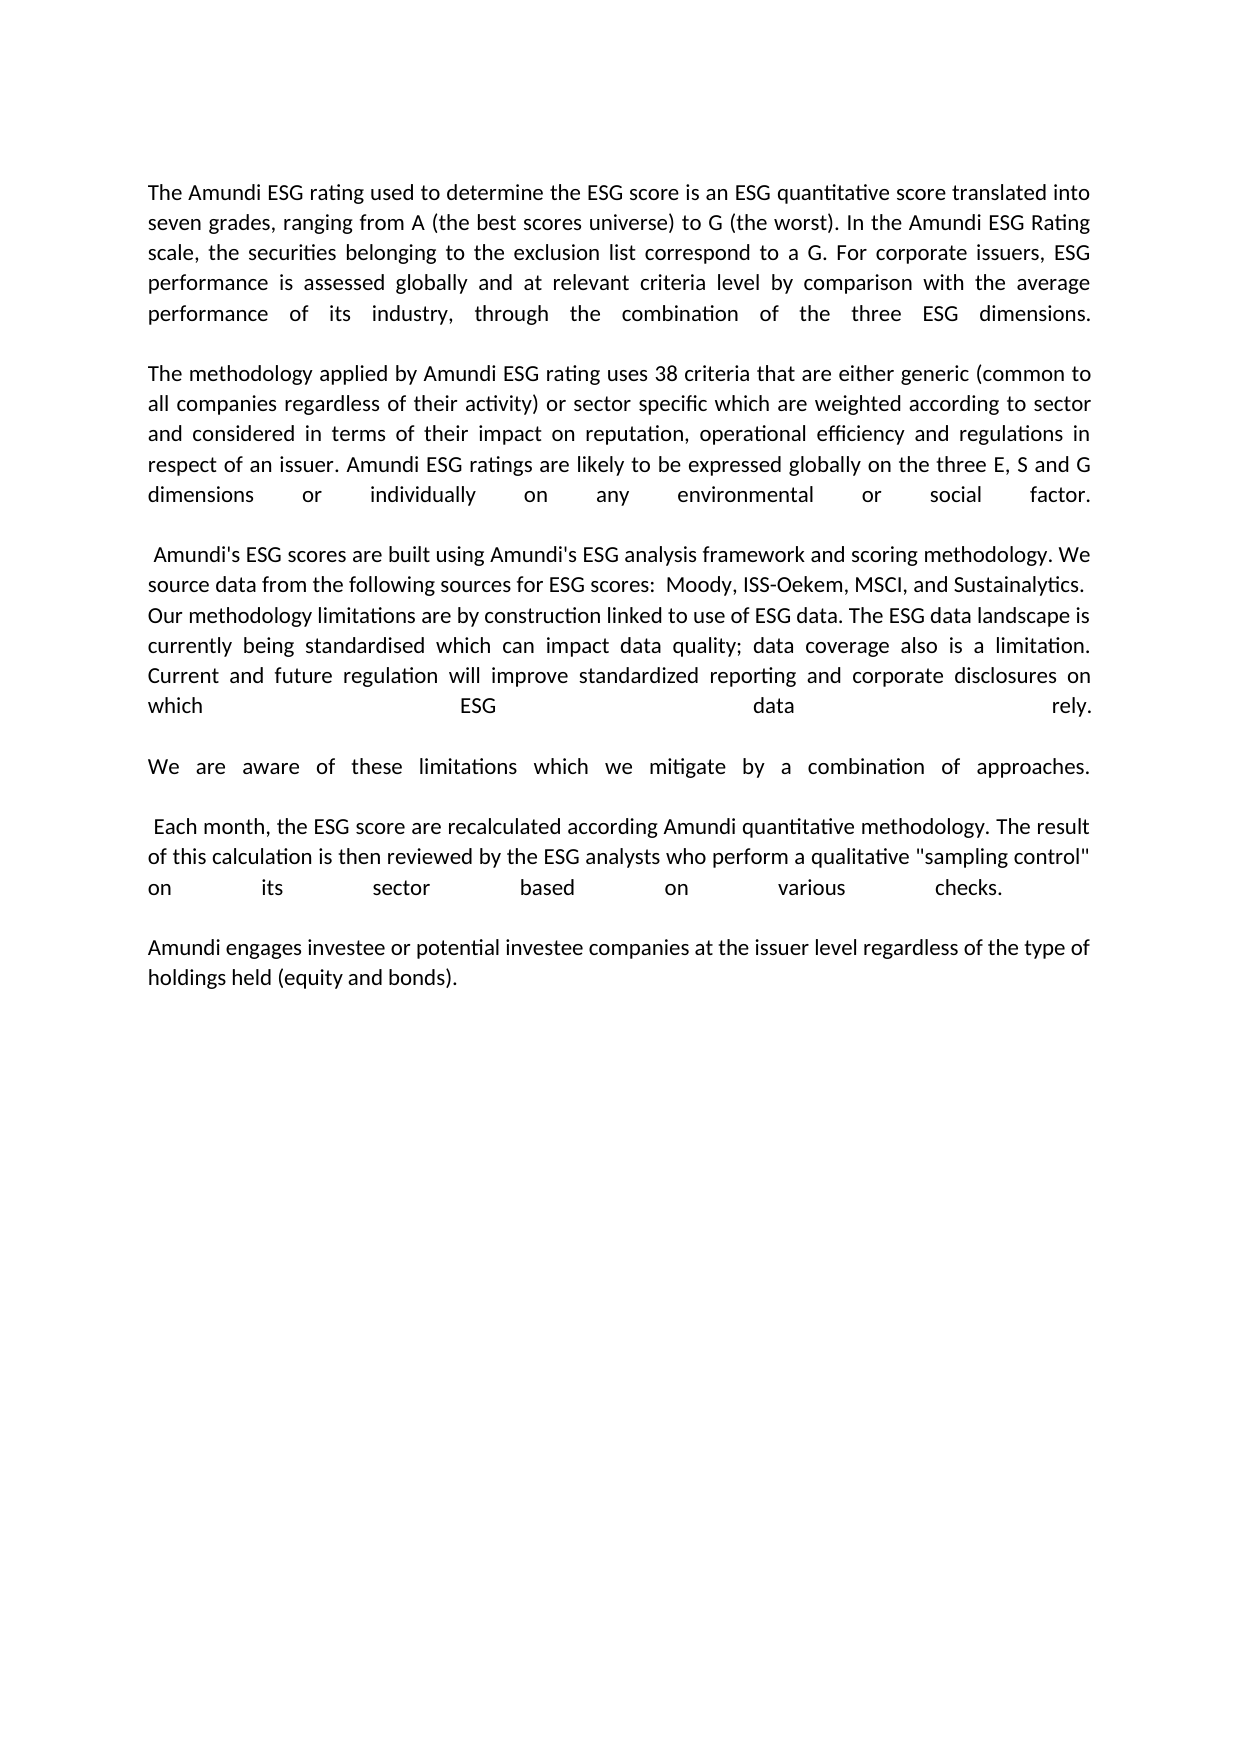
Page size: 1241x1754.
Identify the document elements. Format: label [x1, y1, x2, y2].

text [148, 148, 1093, 991]
